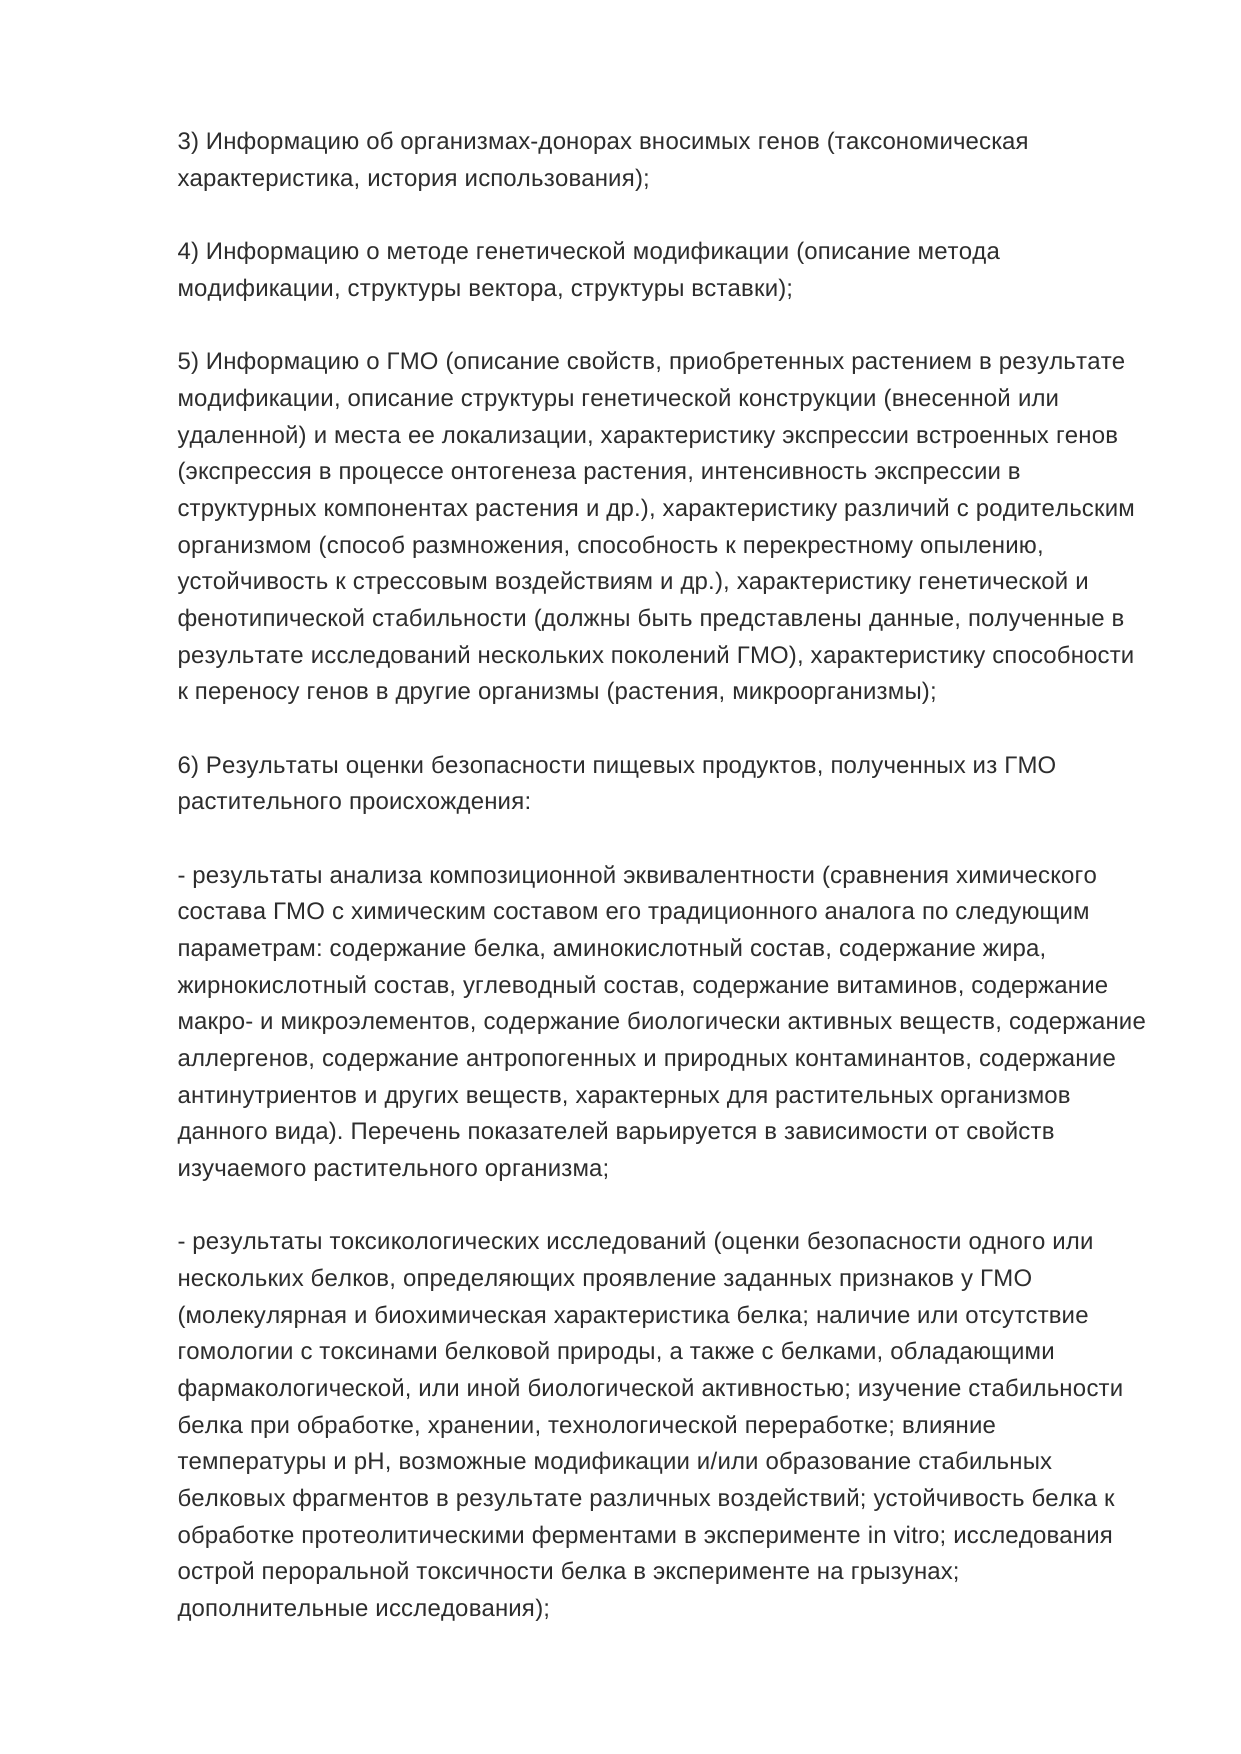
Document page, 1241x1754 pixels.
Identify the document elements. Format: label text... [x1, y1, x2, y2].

text 3) Информацию об организмах-донорах вносимых генов (таксономическая характеристика, история использования); [177, 118, 1152, 228]
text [177, 1218, 1152, 1621]
text 4) Информацию о методе генетической модификации (описание метода модификации, структуры вектора, структуры вставки); [177, 228, 1152, 338]
text 6) Результаты оценки безопасности пищевых продуктов, полученных из ГМО растительного происхождения: - результаты анализа композиционной эквивалентности (сравнения химического состава ГМО с химическим составом его традиционного аналога по следующим параметрам: содержание белка, аминокислотный состав, содержание жира, жирнокислотный состав, углеводный состав, содержание витаминов, содержание макро- и микроэлементов, содержание биологически активных веществ, содержание аллергенов, содержание антропогенных и природных контаминантов, содержание антинутриентов и других веществ, характерных для растительных организмов данного вида). Перечень показателей варьируется в зависимости от свойств изучаемого растительного организма; [177, 741, 1152, 1218]
text 5) Информацию о ГМО (описание свойств, приобретенных растением в результате модификации, описание структуры генетической конструкции (внесенной или удаленной) и места ее локализации, характеристику экспрессии встроенных генов (экспрессия в процессе онтогенеза растения, интенсивность экспрессии в структурных компонентах растения и др.), характеристику различий с родительским организмом (способ размножения, способность к перекрестному опылению, устойчивость к стрессовым воздействиям и др.), характеристику генетической и фенотипической стабильности (должны быть представлены данные, полученные в результате исследований нескольких поколений ГМО), характеристику способности к переносу генов в другие организмы (растения, микроорганизмы); [177, 338, 1152, 741]
